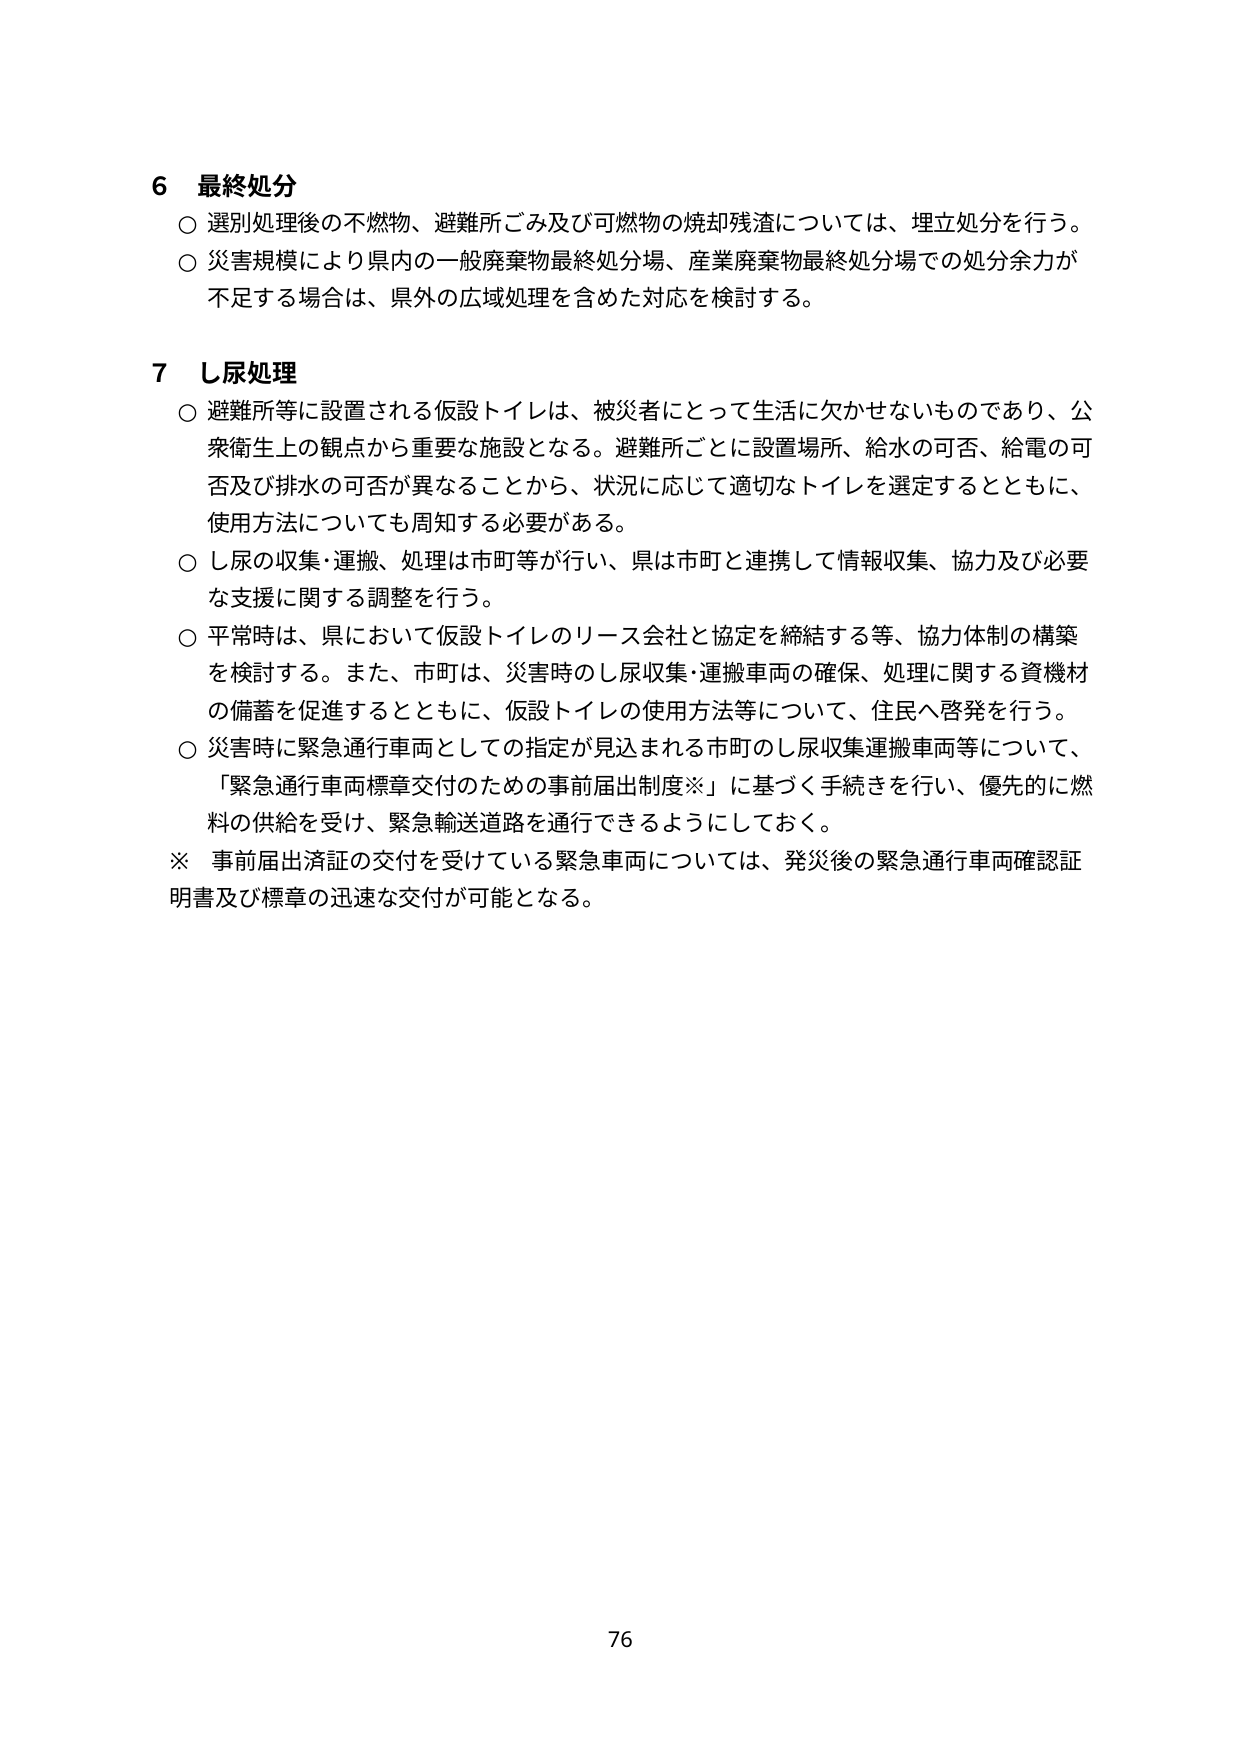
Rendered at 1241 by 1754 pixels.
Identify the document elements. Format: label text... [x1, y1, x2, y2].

list 平常時は、県において仮設トイレのリース会社と協定を締結する等、協力体制の構築を検討する。また、市町は、災害時のし尿収集･運搬車両の確保、処理に関する資機材の備蓄を促進するとともに、仮設トイレの使用方法等について、住民へ啓発を行う。 [177, 616, 1093, 728]
list 災害時に緊急通行車両としての指定が見込まれる市町のし尿収集運搬車両等について、「緊急通行車両標章交付のための事前届出制度※」に基づく手続きを行い、優先的に燃料の供給を受け、緊急輸送道路を通行できるようにしておく。 [177, 728, 1093, 841]
text ※ 事前届出済証の交付を受けている緊急車両については、発災後の緊急通行車両確認証明書及び標章の迅速な交付が可能となる。 [169, 841, 1093, 916]
list 災害規模により県内の一般廃棄物最終処分場、産業廃棄物最終処分場での処分余力が不足する場合は、県外の広域処理を含めた対応を検討する。 [177, 241, 1093, 316]
subtitle ６ 最終処分 [148, 166, 1093, 203]
subtitle ７ し尿処理 [148, 353, 1093, 391]
list 選別処理後の不燃物、避難所ごみ及び可燃物の焼却残渣については、埋立処分を行う。 [177, 203, 1093, 241]
list 避難所等に設置される仮設トイレは、被災者にとって生活に欠かせないものであり、公衆衛生上の観点から重要な施設となる。避難所ごとに設置場所、給水の可否、給電の可否及び排水の可否が異なることから、状況に応じて適切なトイレを選定するとともに、使用方法についても周知する必要がある。 [177, 391, 1093, 541]
list し尿の収集･運搬、処理は市町等が行い、県は市町と連携して情報収集、協力及び必要な支援に関する調整を行う。 [177, 541, 1093, 616]
